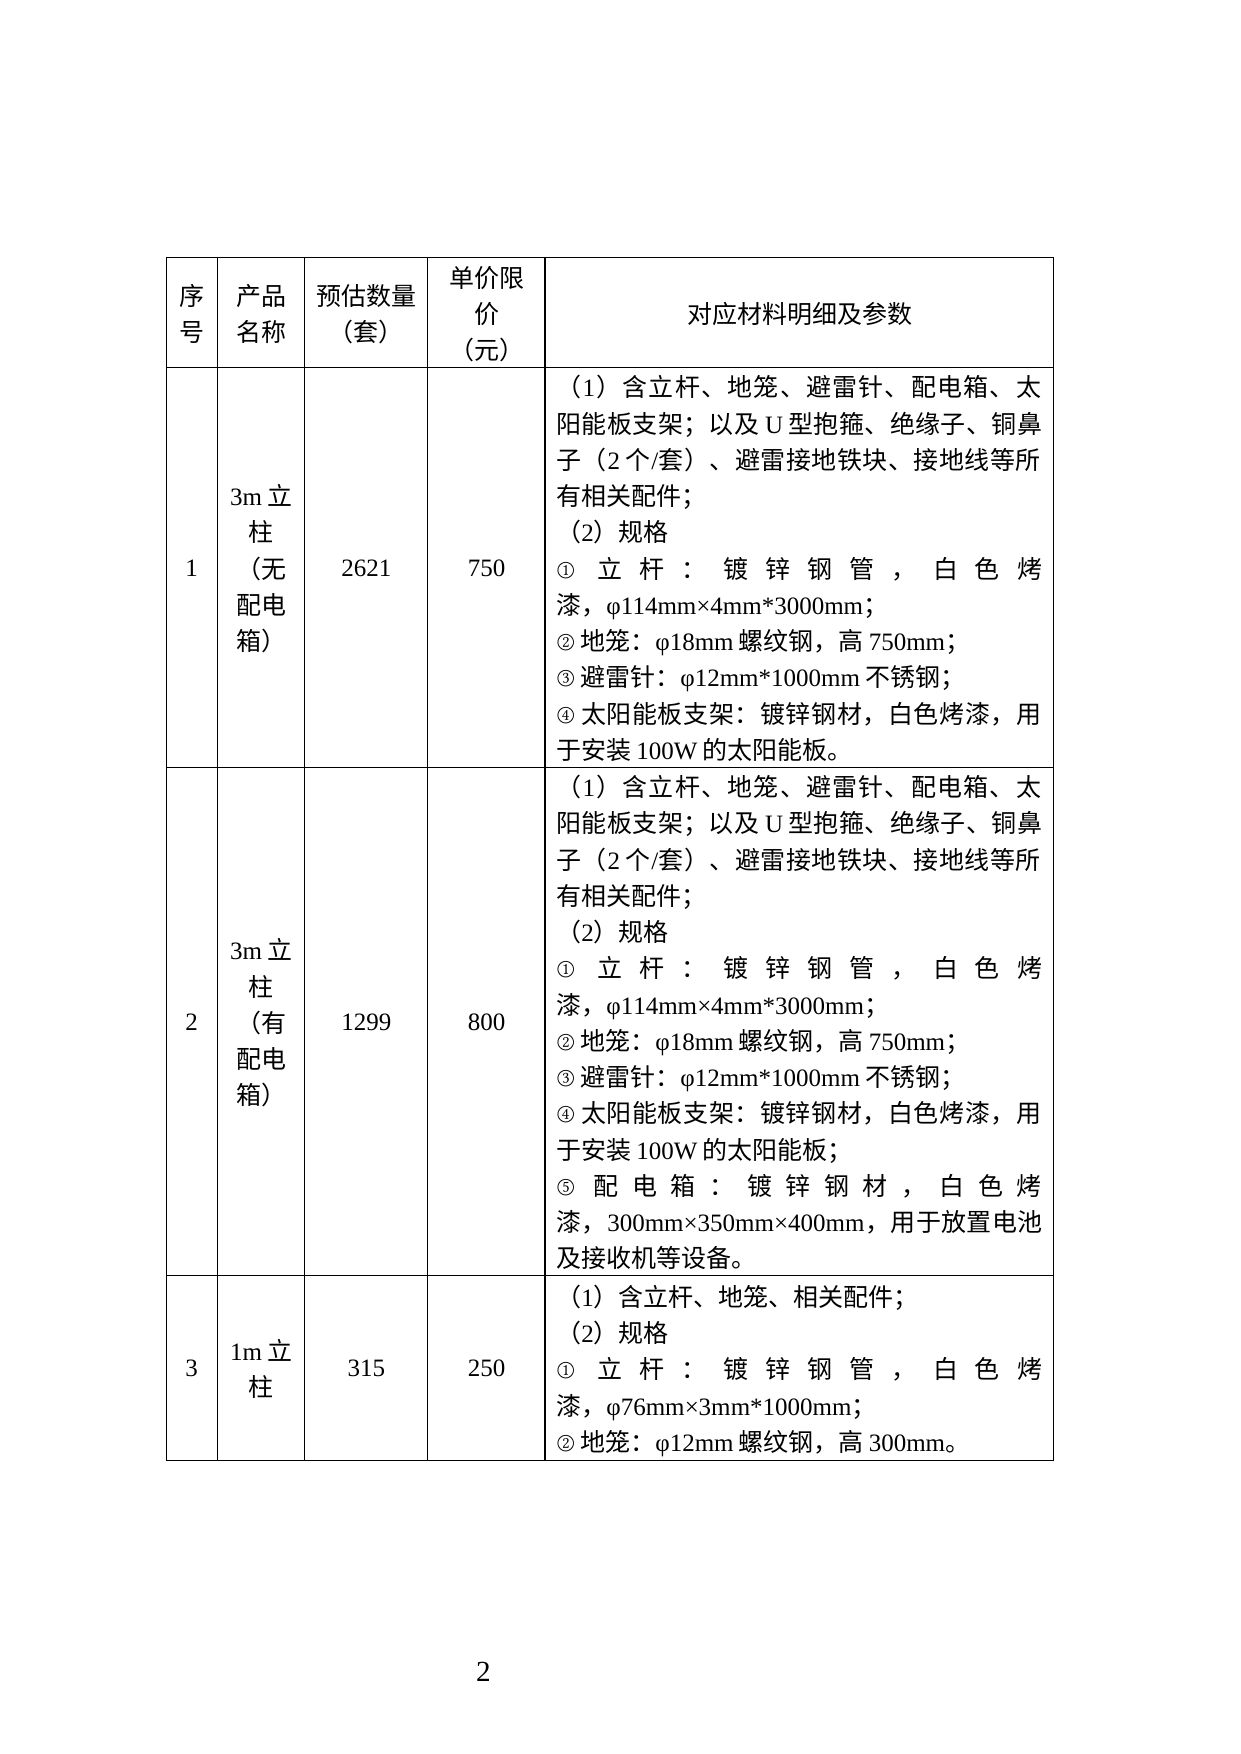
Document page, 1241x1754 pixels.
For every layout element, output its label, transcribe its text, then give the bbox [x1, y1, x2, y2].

table_header 序号 [167, 258, 217, 367]
table_header 预估数量 （套） [305, 258, 427, 367]
table_cell 1 [167, 368, 217, 767]
table_header 单价限价（元） [428, 258, 544, 367]
table_cell 3m立柱（无配电箱） [218, 368, 304, 767]
table_cell 3m立柱（有配电箱） [218, 768, 304, 1275]
table_cell 1299 [305, 768, 427, 1275]
table_cell 2 [167, 768, 217, 1275]
table_cell （1）含立杆、地笼、避雷针、配电箱、太阳能板支架；以及U型抱箍、绝缘子、铜鼻子（2个/套）、避雷接地铁块、接地线等所有相关配件； （2）规格 ①立杆：镀锌钢管，白色烤漆，φ114mm×4mm*3000mm； ②地笼：φ18mm螺纹钢，高750mm； ③避雷针：φ12mm*1000mm不锈钢； ④太阳能板支架：镀锌钢材，白色烤漆，用于安装100W的太阳能板； ⑤配电箱：镀锌钢材，白色烤漆，300mm×350mm×400mm，用于放置电池及接收机等设备。 [546, 768, 1053, 1275]
table_cell 250 [428, 1276, 544, 1459]
table_header 产品名称 [218, 258, 304, 367]
table_cell （1）含立杆、地笼、避雷针、配电箱、太阳能板支架；以及U型抱箍、绝缘子、铜鼻子（2个/套）、避雷接地铁块、接地线等所有相关配件； （2）规格 ①立杆：镀锌钢管，白色烤漆，φ114mm×4mm*3000mm； ②地笼：φ18mm螺纹钢，高750mm； ③避雷针：φ12mm*1000mm不锈钢； ④太阳能板支架：镀锌钢材，白色烤漆，用于安装100W的太阳能板。 [546, 368, 1053, 767]
table_cell 3 [167, 1276, 217, 1459]
table_header 对应材料明细及参数 [546, 258, 1053, 367]
table_cell 2621 [305, 368, 427, 767]
table_cell 315 [305, 1276, 427, 1459]
table_cell （1）含立杆、地笼、相关配件； （2）规格 ①立杆：镀锌钢管，白色烤漆，φ76mm×3mm*1000mm； ②地笼：φ12mm螺纹钢，高300mm。 [546, 1276, 1053, 1459]
table_cell 750 [428, 368, 544, 767]
table_cell 800 [428, 768, 544, 1275]
table_cell 1m立柱 [218, 1276, 304, 1459]
